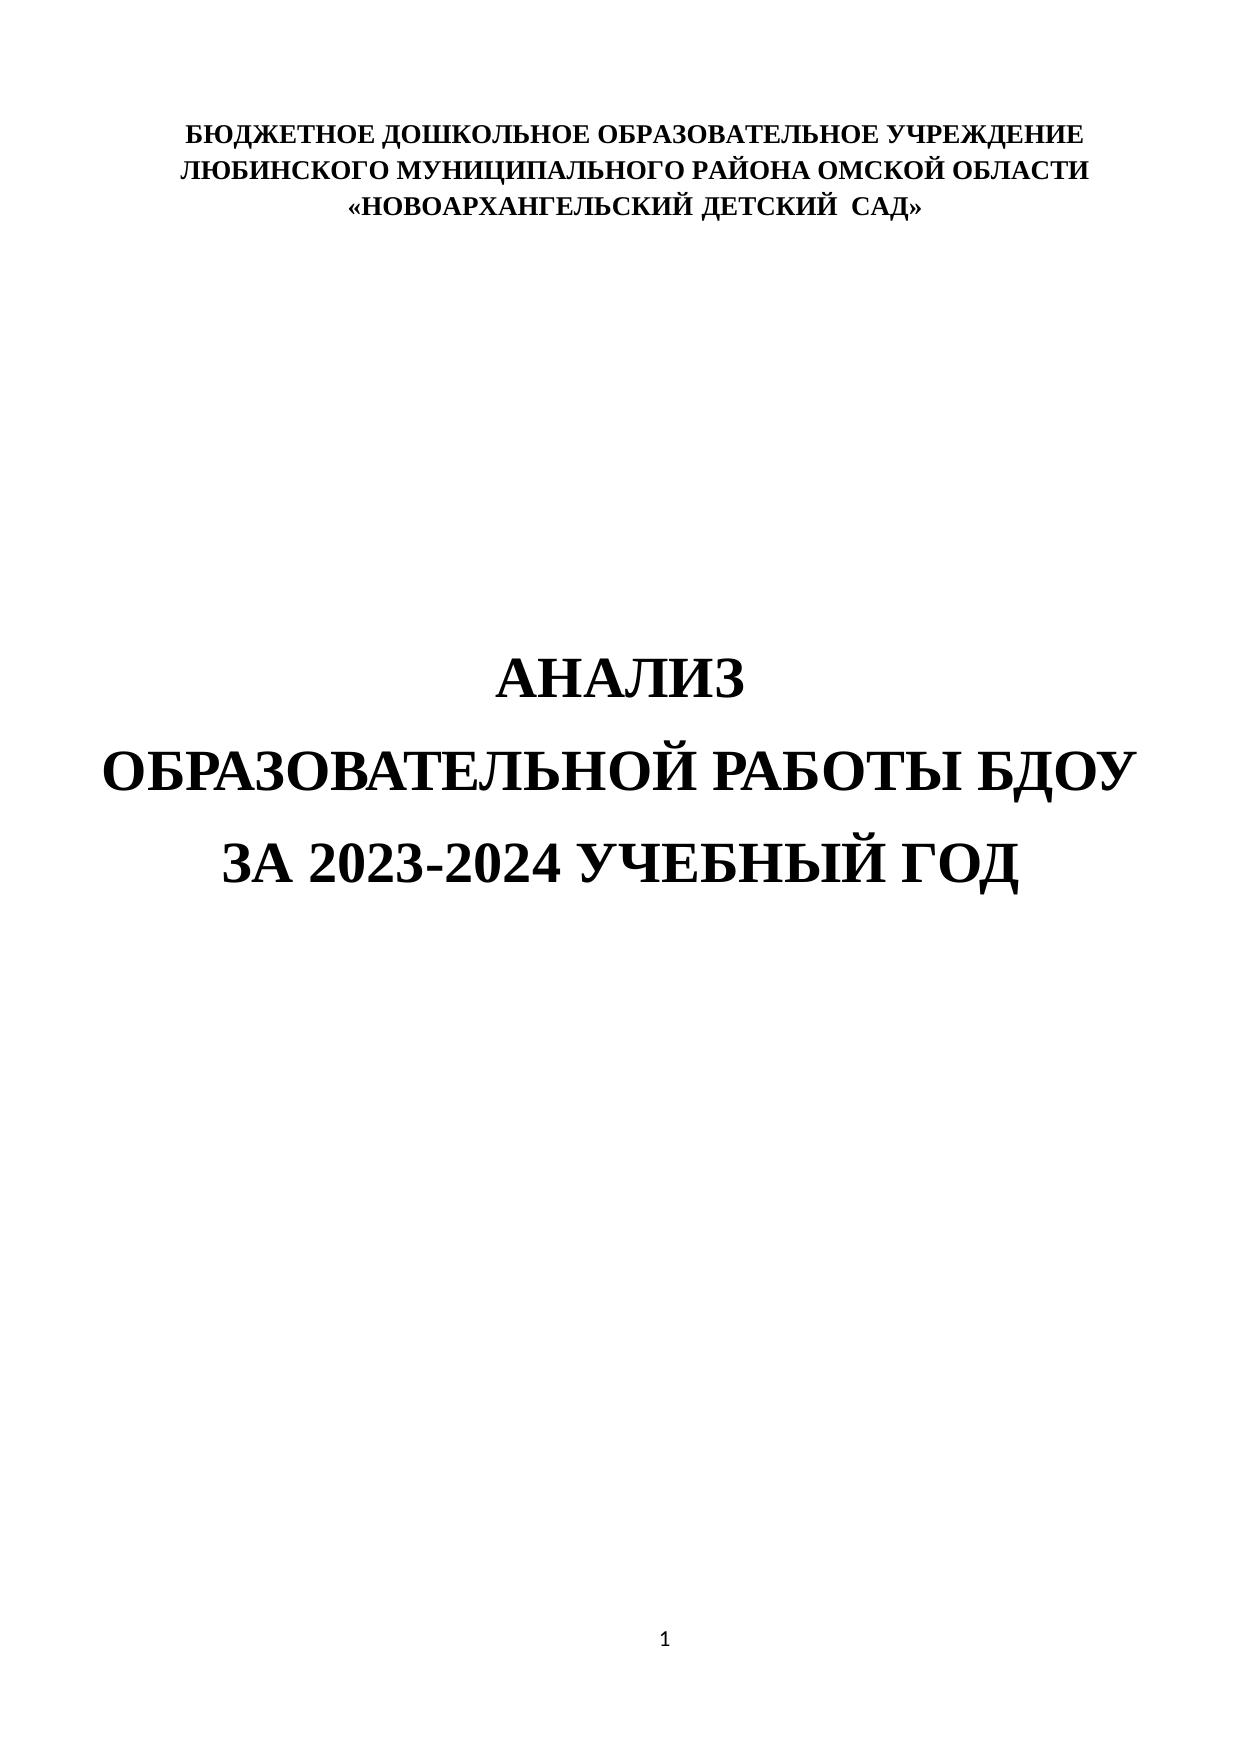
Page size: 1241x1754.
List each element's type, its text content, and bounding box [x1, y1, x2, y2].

text БЮДЖЕТНОЕ ДОШКОЛЬНОЕ ОБРАЗОВАТЕЛЬНОЕ УЧРЕЖДЕНИЕ [118, 118, 1152, 149]
subtitle АНАЛИЗ [88, 643, 1152, 710]
text ЛЮБИНСКОГО МУНИЦИПАЛЬНОГО РАЙОНА ОМСКОЙ ОБЛАСТИ [118, 154, 1152, 185]
subtitle ЗА 2023-2024 УЧЕБНЫЙ ГОД [88, 827, 1152, 894]
subtitle ОБРАЗОВАТЕЛЬНОЙ РАБОТЫ БДОУ [88, 735, 1152, 802]
text «НОВОАРХАНГЕЛЬСКИЙ ДЕТСКИЙ САД» [118, 189, 1152, 221]
